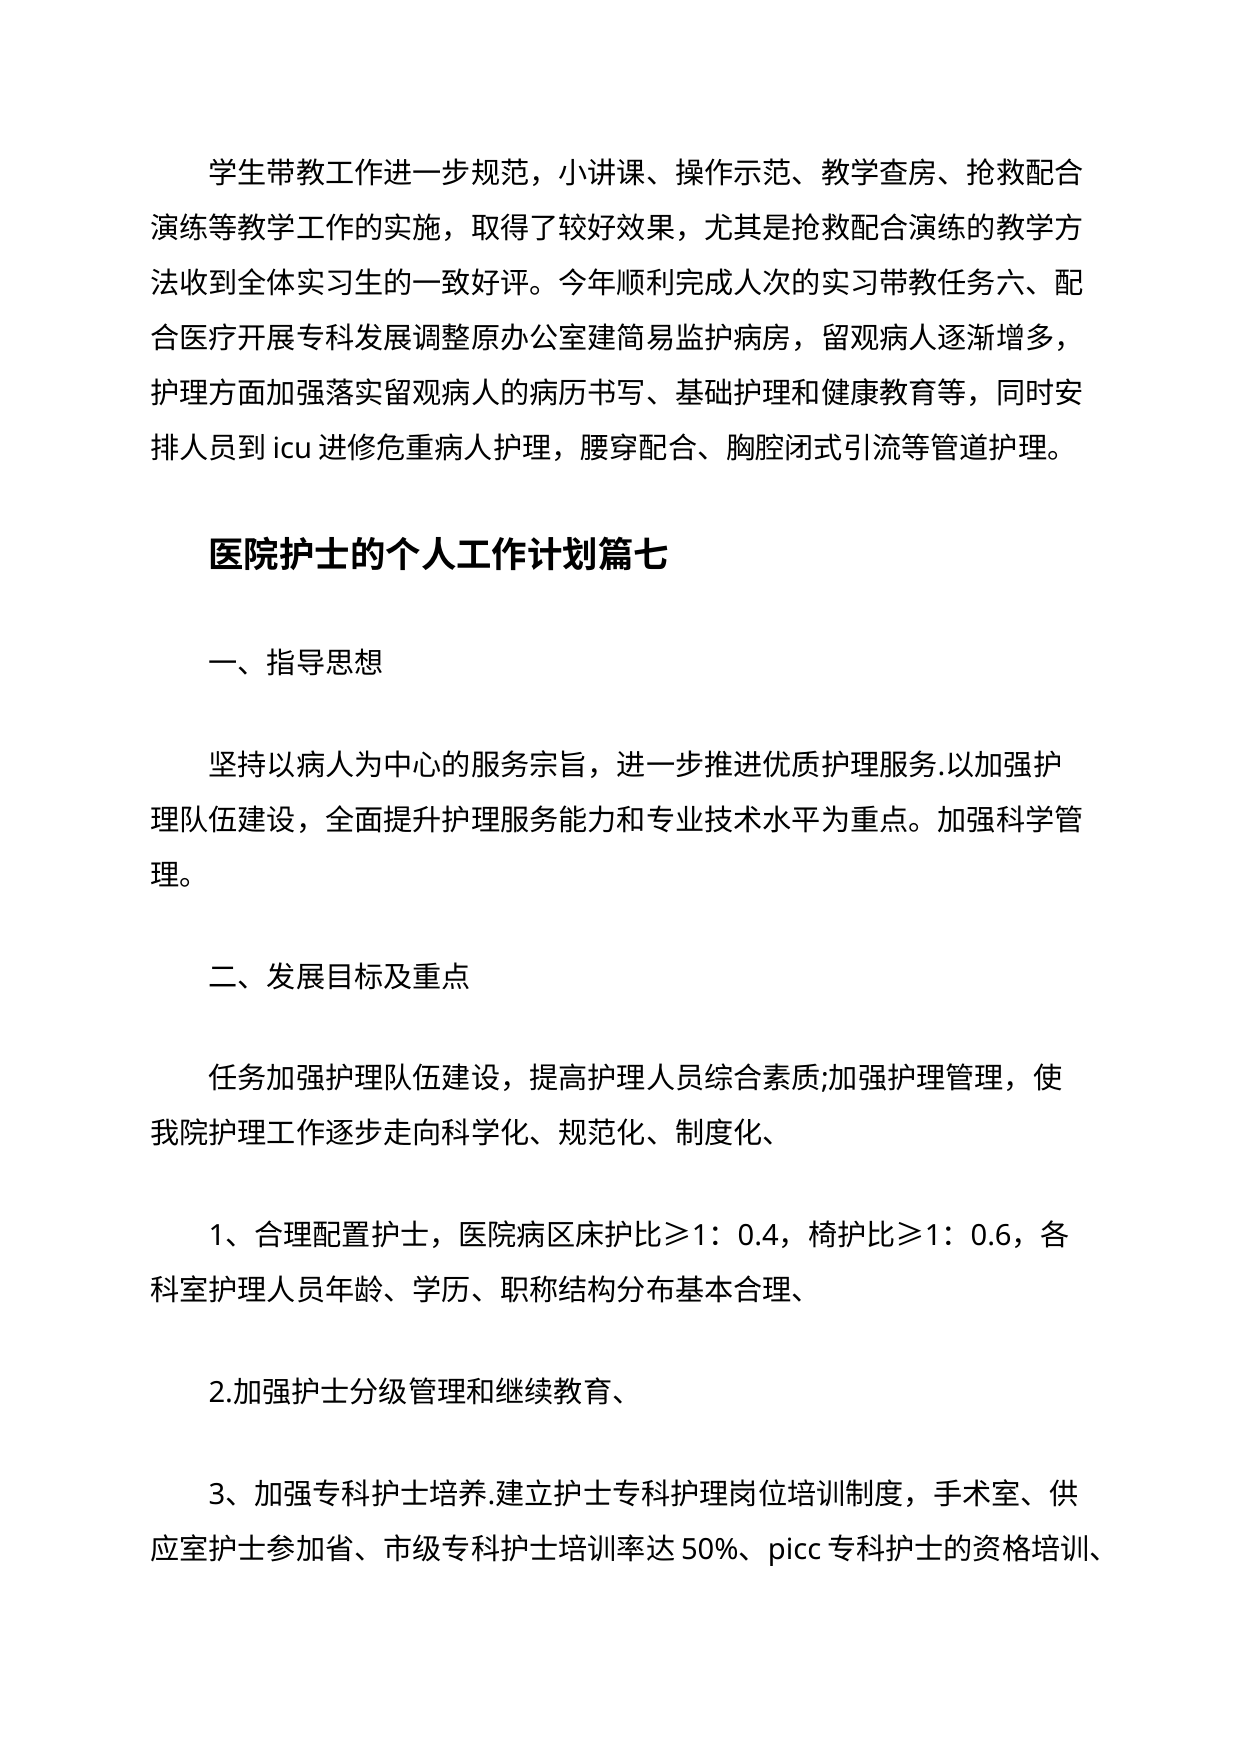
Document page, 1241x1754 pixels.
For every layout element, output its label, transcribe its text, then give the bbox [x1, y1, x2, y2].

text 任务加强护理队伍建设，提高护理人员综合素质;加强护理管理，使我院护理工作逐步走向科学化、规范化、制度化、 [150, 1055, 1090, 1152]
text 2.加强护士分级管理和继续教育、 [150, 1369, 1090, 1411]
text 3、加强专科护士培养.建立护士专科护理岗位培训制度，手术室、供应室护士参加省、市级专科护士培训率达50%、picc专科护士的资格培训、 [150, 1471, 1090, 1568]
text 坚持以病人为中心的服务宗旨，进一步推进优质护理服务.以加强护理队伍建设，全面提升护理服务能力和专业技术水平为重点。加强科学管理。 [150, 742, 1090, 894]
text 一、指导思想 [150, 640, 1090, 682]
text 医院护士的个人工作计划篇七 [150, 526, 1090, 578]
text 1、合理配置护士，医院病区床护比≥1：0.4，椅护比≥1：0.6，各科室护理人员年龄、学历、职称结构分布基本合理、 [150, 1212, 1090, 1309]
text 学生带教工作进一步规范，小讲课、操作示范、教学查房、抢救配合演练等教学工作的实施，取得了较好效果，尤其是抢救配合演练的教学方法收到全体实习生的一致好评。今年顺利完成人次的实习带教任务六、配合医疗开展专科发展调整原办公室建简易监护病房，留观病人逐渐增多，护理方面加强落实留观病人的病历书写、基础护理和健康教育等，同时安排人员到icu进修危重病人护理，腰穿配合、胸腔闭式引流等管道护理。 [150, 150, 1090, 467]
text 二、发展目标及重点 [150, 953, 1090, 996]
